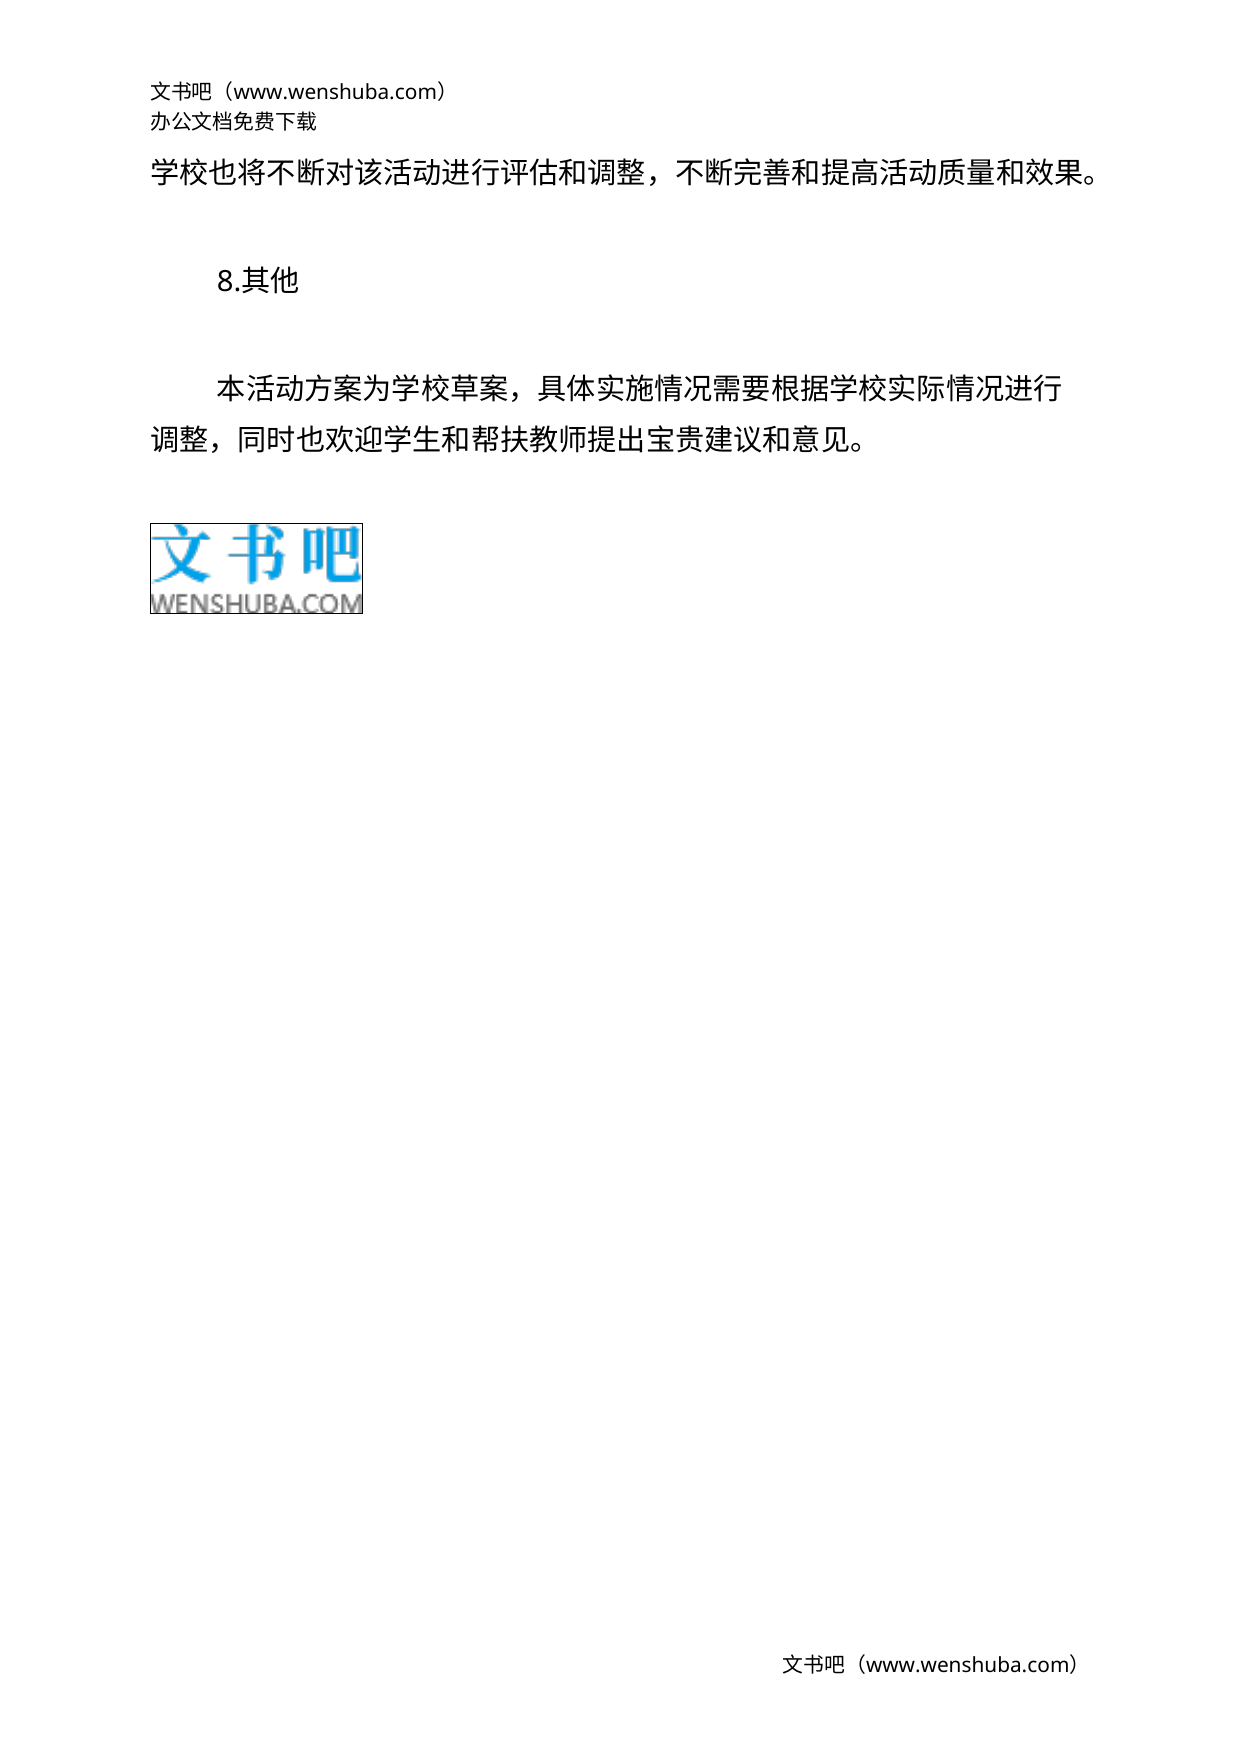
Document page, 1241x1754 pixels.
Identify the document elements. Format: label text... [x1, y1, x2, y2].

picture [151, 524, 362, 613]
text 8.其他 [150, 258, 1090, 300]
text 本活动方案为学校草案，具体实施情况需要根据学校实际情况进行调整，同时也欢迎学生和帮扶教师提出宝贵建议和意见。 [150, 365, 1090, 458]
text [150, 150, 1090, 192]
